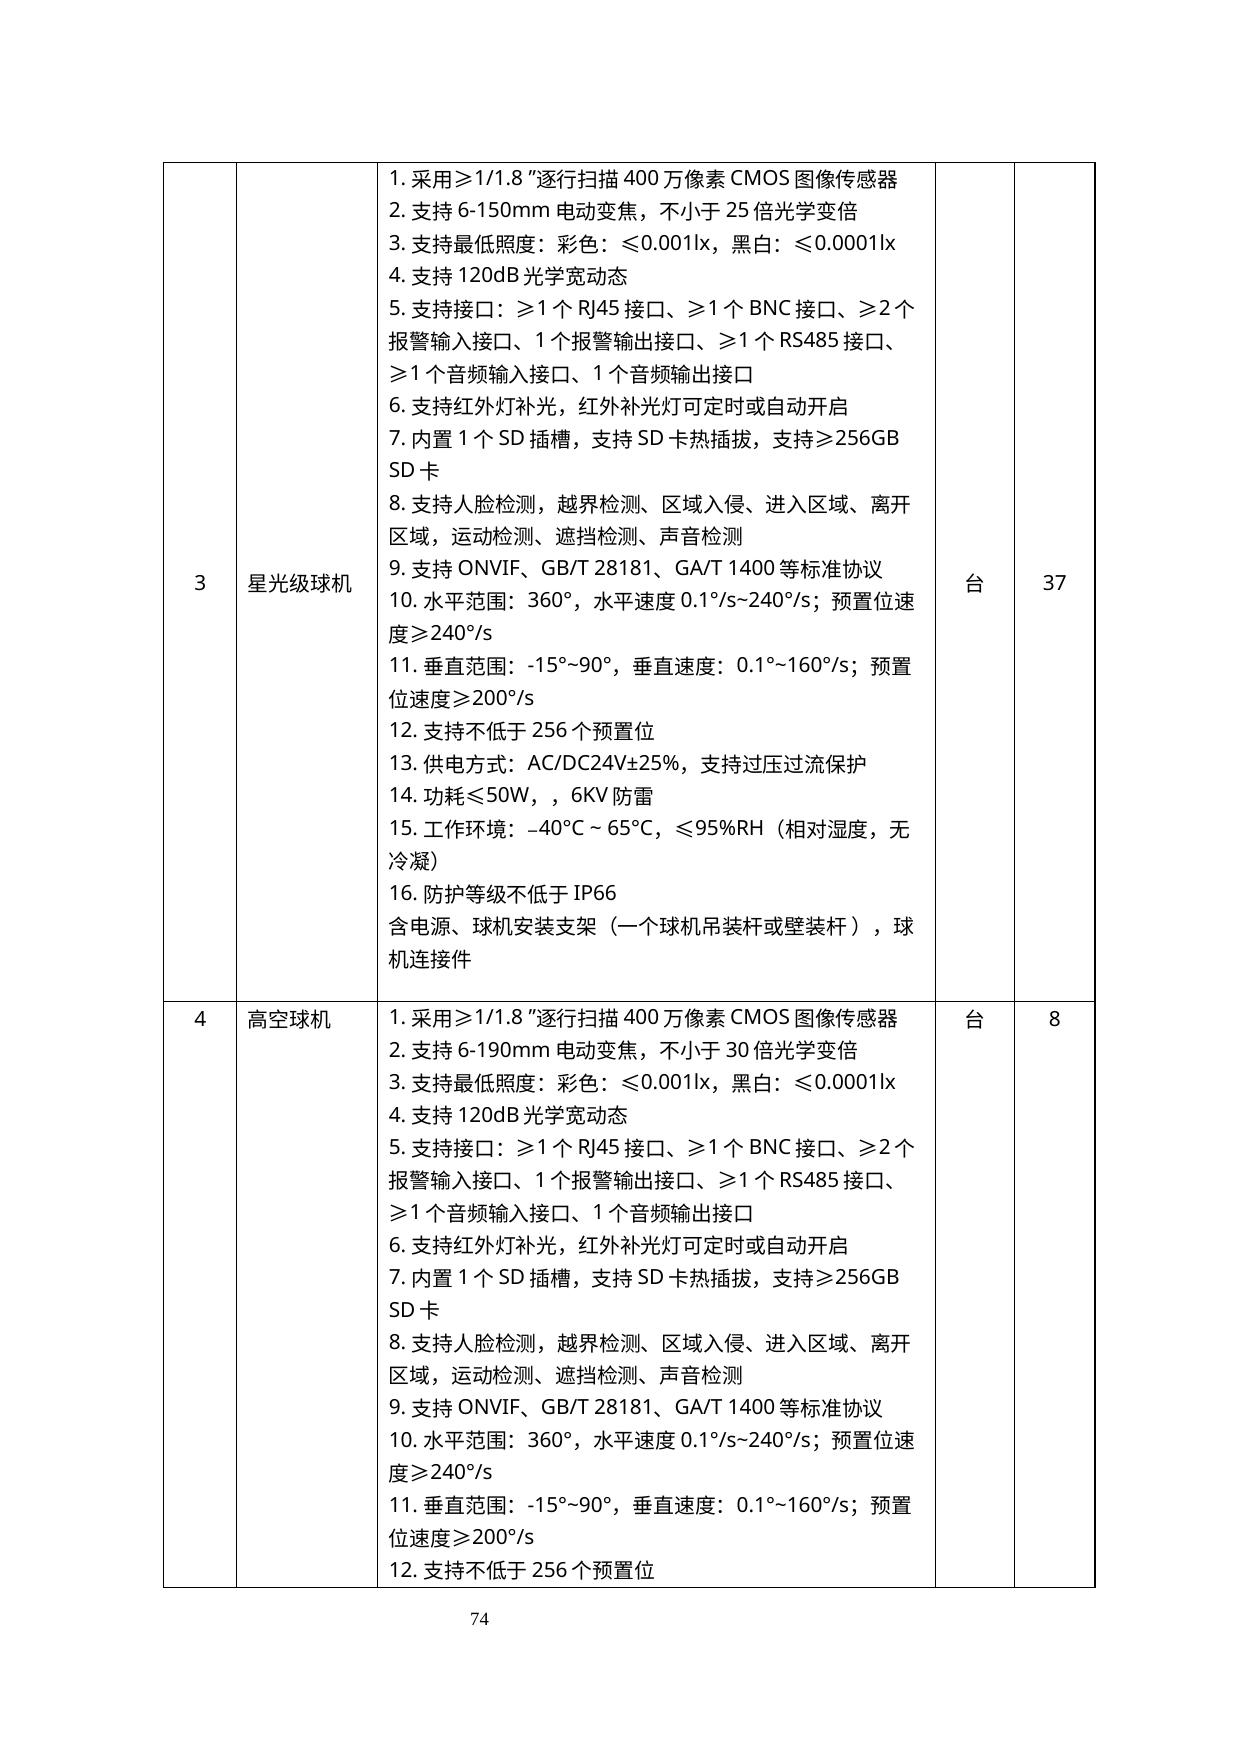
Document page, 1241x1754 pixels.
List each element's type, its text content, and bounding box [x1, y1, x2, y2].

table_cell 3 [164, 163, 236, 1001]
table_cell 1. 采用≥1/1.8 ”逐行扫描400万像素CMOS图像传感器 2. 支持6-150mm电动变焦，不小于25倍光学变倍 3. 支持最低照度：彩色：≤0.001lx，黑白：≤0.0001lx 4. 支持120dB光学宽动态 5. 支持接口：≥1个RJ45接口、≥1个BNC接口、≥2个报警输入接口、1个报警输出接口、≥1个RS485接口、≥1个音频输入接口、1个音频输出接口 6. 支持红外灯补光，红外补光灯可定时或自动开启 7. 内置1个SD插槽，支持SD卡热插拔，支持≥256GB SD卡 8. 支持人脸检测，越界检测、区域入侵、进入区域、离开区域，运动检测、遮挡检测、声音检测 9. 支持ONVIF、GB/T 28181、GA/T 1400等标准协议 10. 水平范围：360°，水平速度0.1°/s~240°/s；预置位速度≥240°/s 11. 垂直范围：-15°~90°，垂直速度：0.1°~160°/s；预置位速度≥200°/s 12. 支持不低于256个预置位 13. 供电方式：AC/DC24V±25%，支持过压过流保护 14. 功耗≤50W，，6KV防雷 15. 工作环境：–40°C ~ 65°C，≤95%RH（相对湿度，无冷凝） 16. 防护等级不低于IP66 含电源、球机安装支架（一个球机吊装杆或壁装杆 ），球机连接件 [378, 163, 935, 1001]
table_cell 37 [1015, 163, 1094, 1001]
table_cell 8 [1015, 1002, 1094, 1587]
table_cell 台 [936, 1002, 1014, 1587]
table_cell 高空球机 [237, 1002, 377, 1587]
table_cell 星光级球机 [237, 163, 377, 1001]
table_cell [378, 1002, 935, 1587]
table_cell 台 [936, 163, 1014, 1001]
table_cell 4 [164, 1002, 236, 1587]
